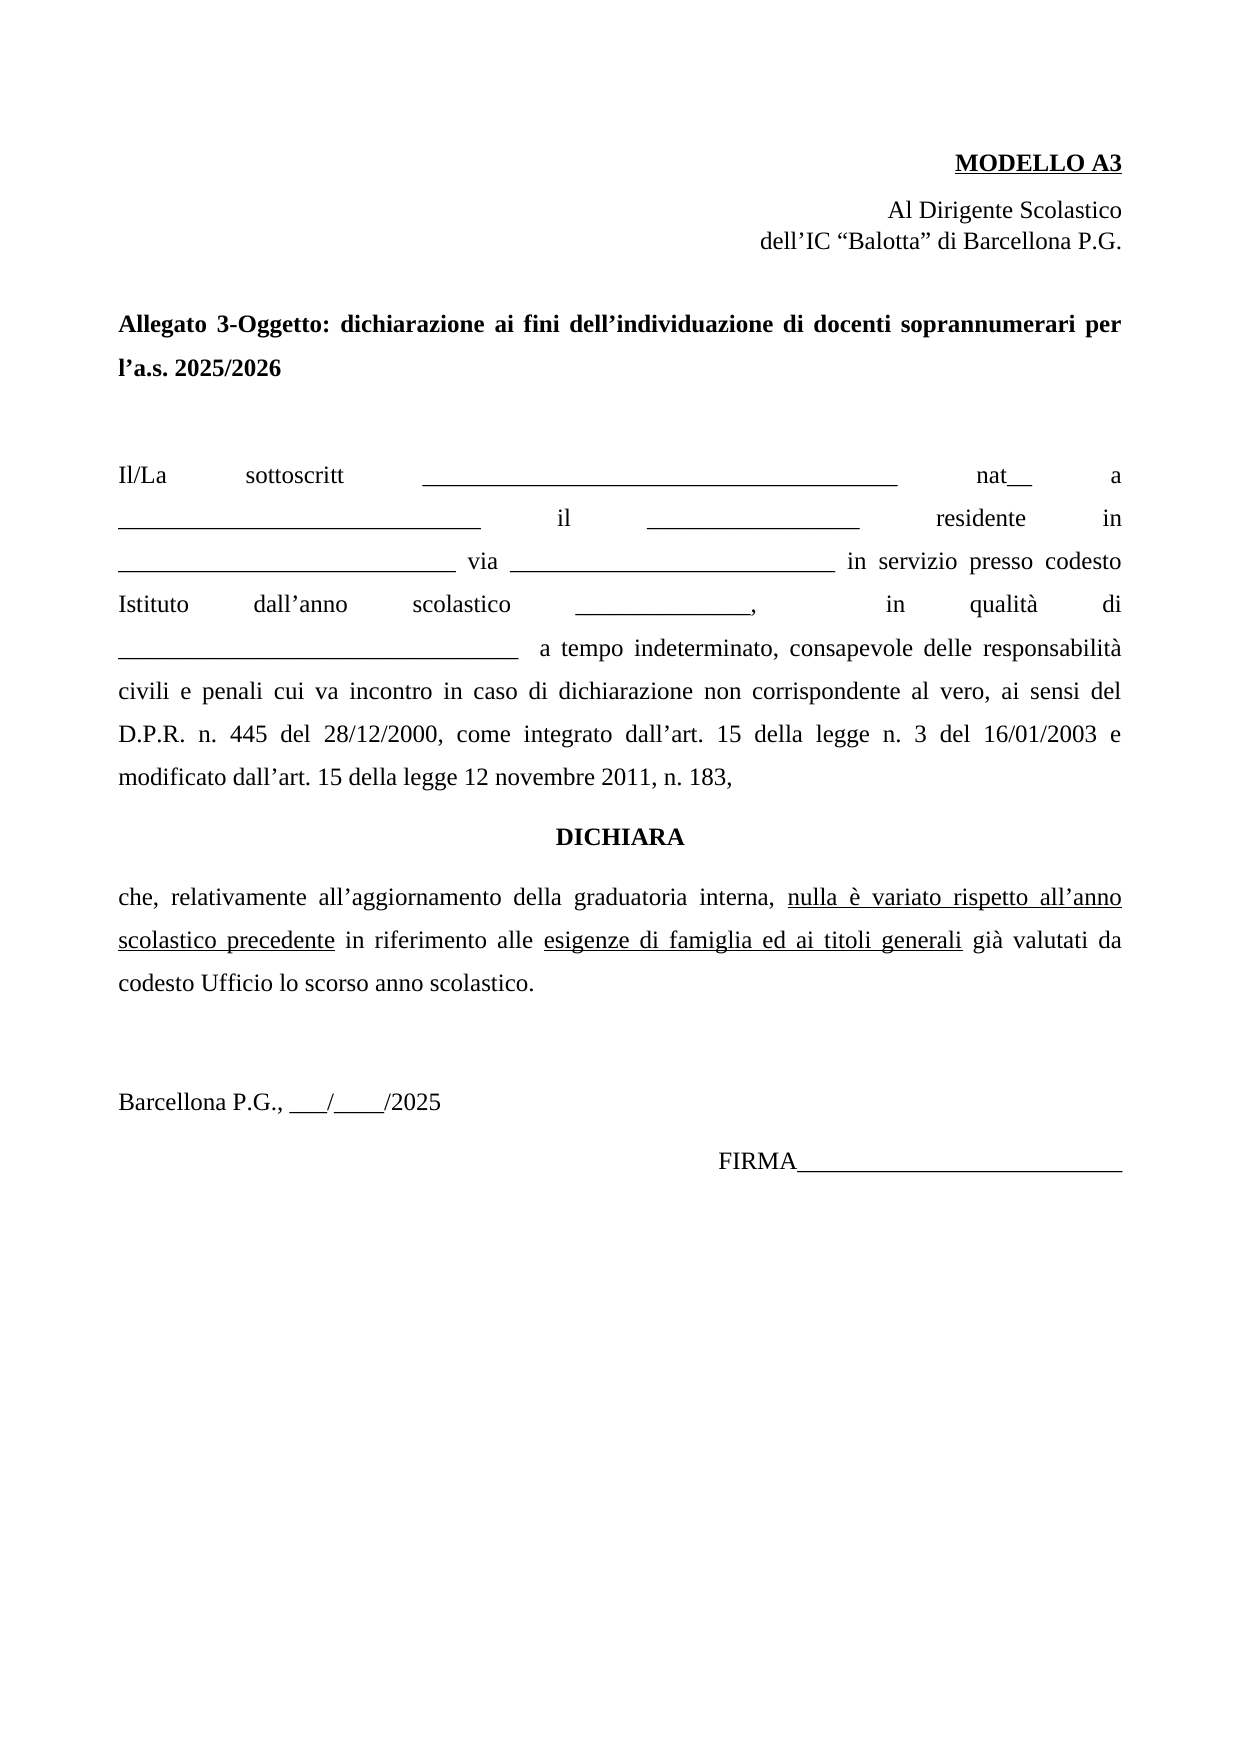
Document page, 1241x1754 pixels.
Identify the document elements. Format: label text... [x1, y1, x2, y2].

text FIRMA__________________________ [118, 1146, 1122, 1175]
text DICHIARA [118, 822, 1122, 851]
text dell’IC “Balotta” di Barcellona P.G. [205, 226, 1122, 254]
text Allegato 3-Oggetto: dichiarazione ai fini dell’individuazione di docenti soprannumerari per l’a.s. 2025/2026 [118, 309, 1122, 381]
text MODELLO A3 [118, 148, 1122, 176]
text Il/La sottoscritt ______________________________________ nat__ a _____________________________ il _________________ residente in ___________________________ via __________________________ in servizio presso codesto Istituto dall’anno scolastico ______________, in qualità di ________________________________ a tempo indeterminato, consapevole delle responsabilità civili e penali cui va incontro in caso di dichiarazione non corrispondente al vero, ai sensi del D.P.R. n. 445 del 28/12/2000, come integrato dall’art. 15 della legge n. 3 del 16/01/2003 e modificato dall’art. 15 della legge 12 novembre 2011, n. 183, [118, 460, 1122, 791]
text che, relativamente all’aggiornamento della graduatoria interna, nulla è variato rispetto all’anno scolastico precedente in riferimento alle esigenze di famiglia ed ai titoli generali già valutati da codesto Ufficio lo scorso anno scolastico. [118, 882, 1122, 997]
text Al Dirigente Scolastico [205, 195, 1122, 224]
text Barcellona P.G., ___/____/2025 [118, 1087, 1122, 1115]
